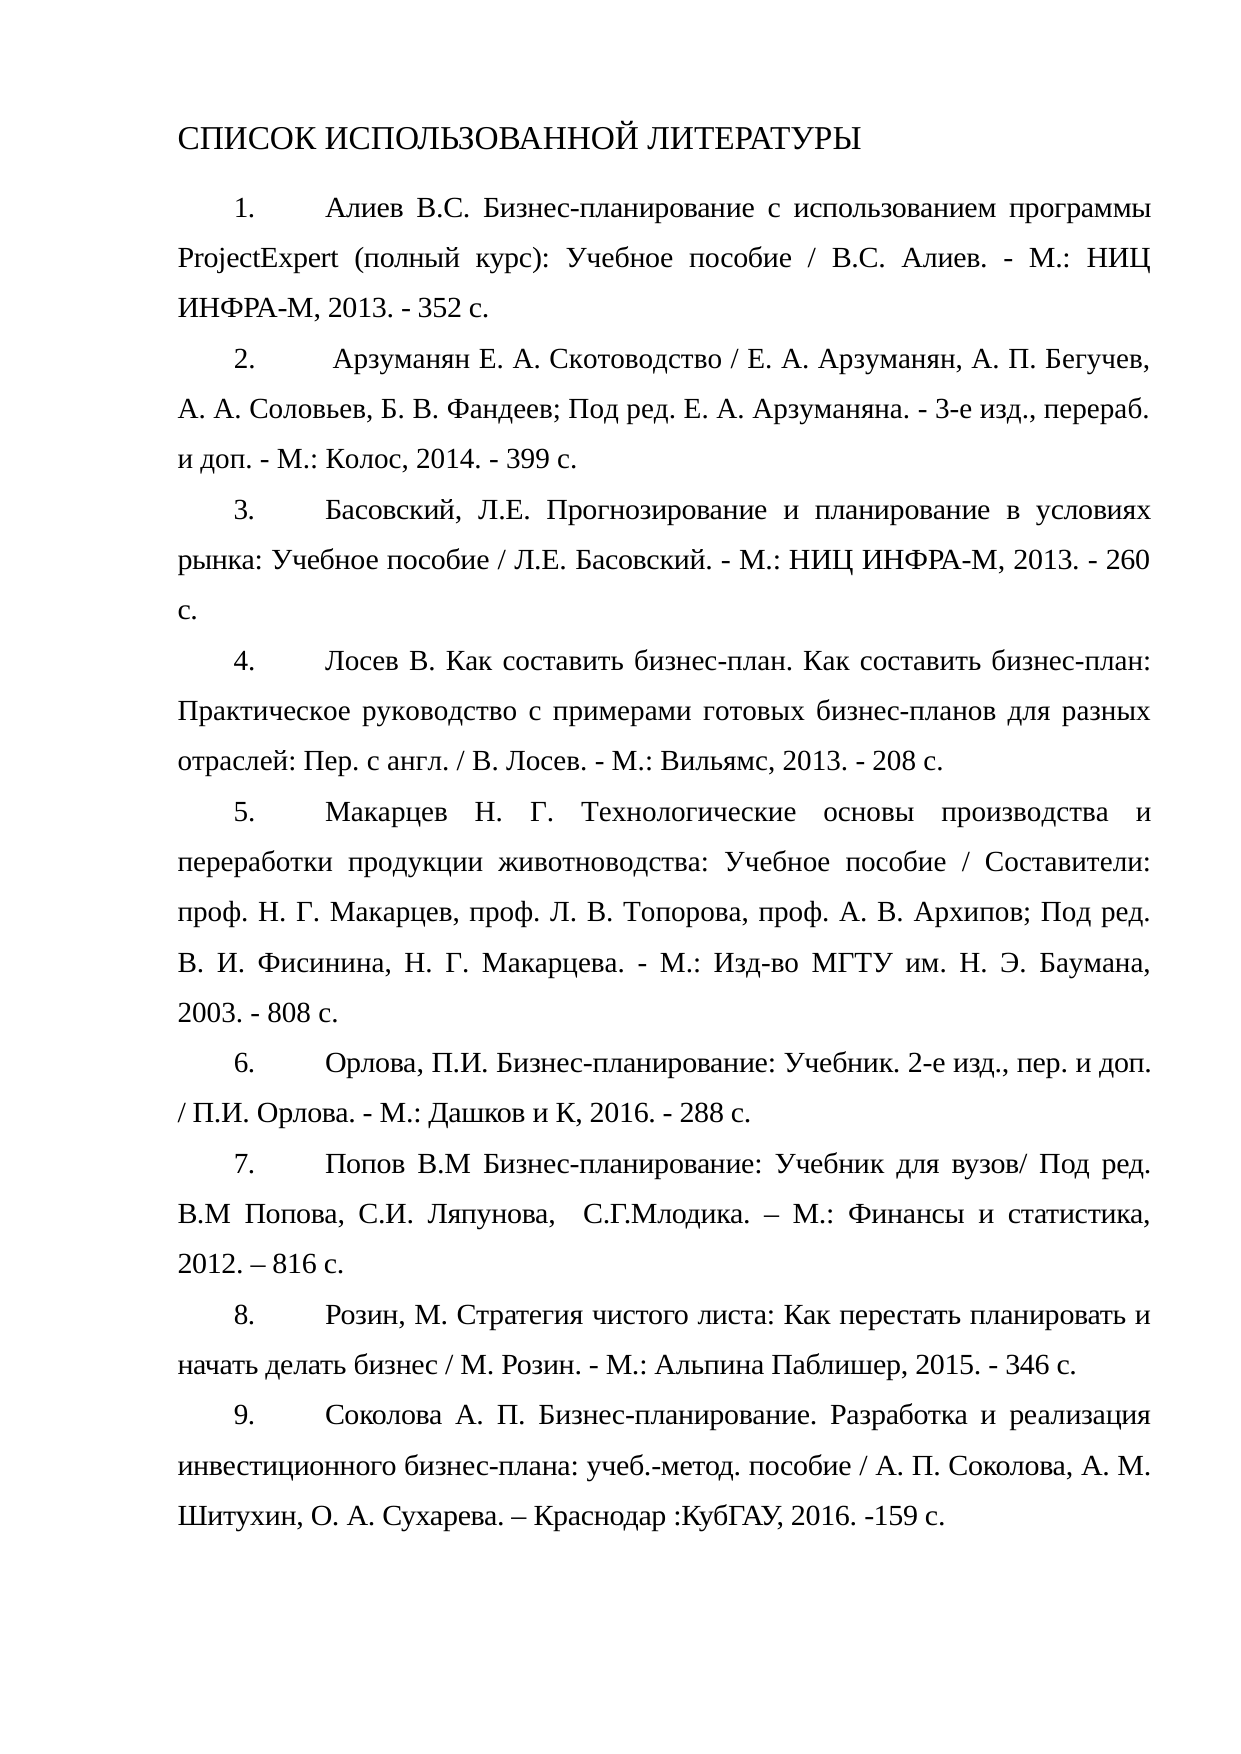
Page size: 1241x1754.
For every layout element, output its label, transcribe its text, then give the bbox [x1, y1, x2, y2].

list Орлова, П.И. Бизнес-планирование: Учебник. 2-е изд., пер. и доп. / П.И. Орлова. - М.: Дашков и К, 2016. - 288 c. [177, 1045, 1152, 1129]
list Соколова А. П. Бизнес-планирование. Разработка и реализация инвестиционного бизнес-плана: учеб.-метод. пособие / А. П. Соколова, А. М. Шитухин, О. А. Сухарева. – Краснодар :КубГАУ, 2016. -159 с. [177, 1397, 1152, 1532]
list Алиев В.С. Бизнес-планирование с использованием программы ProjectExpert (полный курс): Учебное пособие / В.С. Алиев. - М.: НИЦ ИНФРА-М, 2013. - 352 c. [177, 274, 1152, 324]
list Арзуманян Е. А. Скотоводство / Е. А. Арзуманян, А. П. Бегучев, А. А. Соловьев, Б. В. Фандеев; Под ред. Е. А. Арзуманяна. - 3-е изд., перераб. и доп. - М.: Колос, 2014. - 399 с. [177, 341, 1152, 475]
list Басовский, Л.Е. Прогнозирование и планирование в условиях рынка: Учебное пособие / Л.Е. Басовский. - М.: НИЦ ИНФРА-М, 2013. - 260 c. [177, 492, 1152, 542]
list Лосев В. Как составить бизнес-план. Как составить бизнес-план: Практическое руководство с примерами готовых бизнес-планов для разных отраслей: Пер. с англ. / В. Лосев. - М.: Вильямс, 2013. - 208 c. [177, 643, 1152, 777]
list Басовский, Л.Е. Прогнозирование и планирование в условиях рынка: Учебное пособие / Л.Е. Басовский. - М.: НИЦ ИНФРА-М, 2013. - 260 c. [177, 576, 1152, 626]
subtitle СПИСОК ИСПОЛЬЗОВАННОЙ ЛИТЕРАТУРЫ [177, 118, 1152, 156]
list Попов В.М Бизнес-планирование: Учебник для вузов/ Под ред. В.М Попова, С.И. Ляпунова, С.Г.Млодика. – М.: Финансы и статистика, 2012. – 816 с. [177, 1146, 1152, 1280]
list Алиев В.С. Бизнес-планирование с использованием программы ProjectExpert (полный курс): Учебное пособие / В.С. Алиев. - М.: НИЦ ИНФРА-М, 2013. - 352 c. [177, 190, 1152, 240]
list Макарцев Н. Г. Технологические основы производства и переработки продукции животноводства: Учебное пособие / Составители: проф. Н. Г. Макарцев, проф. Л. В. Топорова, проф. А. В. Архипов; Под ред. В. И. Фисинина, Н. Г. Макарцева. - М.: Изд-во МГТУ им. Н. Э. Баумана, 2003. - 808 с. [177, 794, 1152, 1028]
list Розин, М. Стратегия чистого листа: Как перестать планировать и начать делать бизнес / М. Розин. - М.: Альпина Паблишер, 2015. - 346 c. [177, 1297, 1152, 1381]
